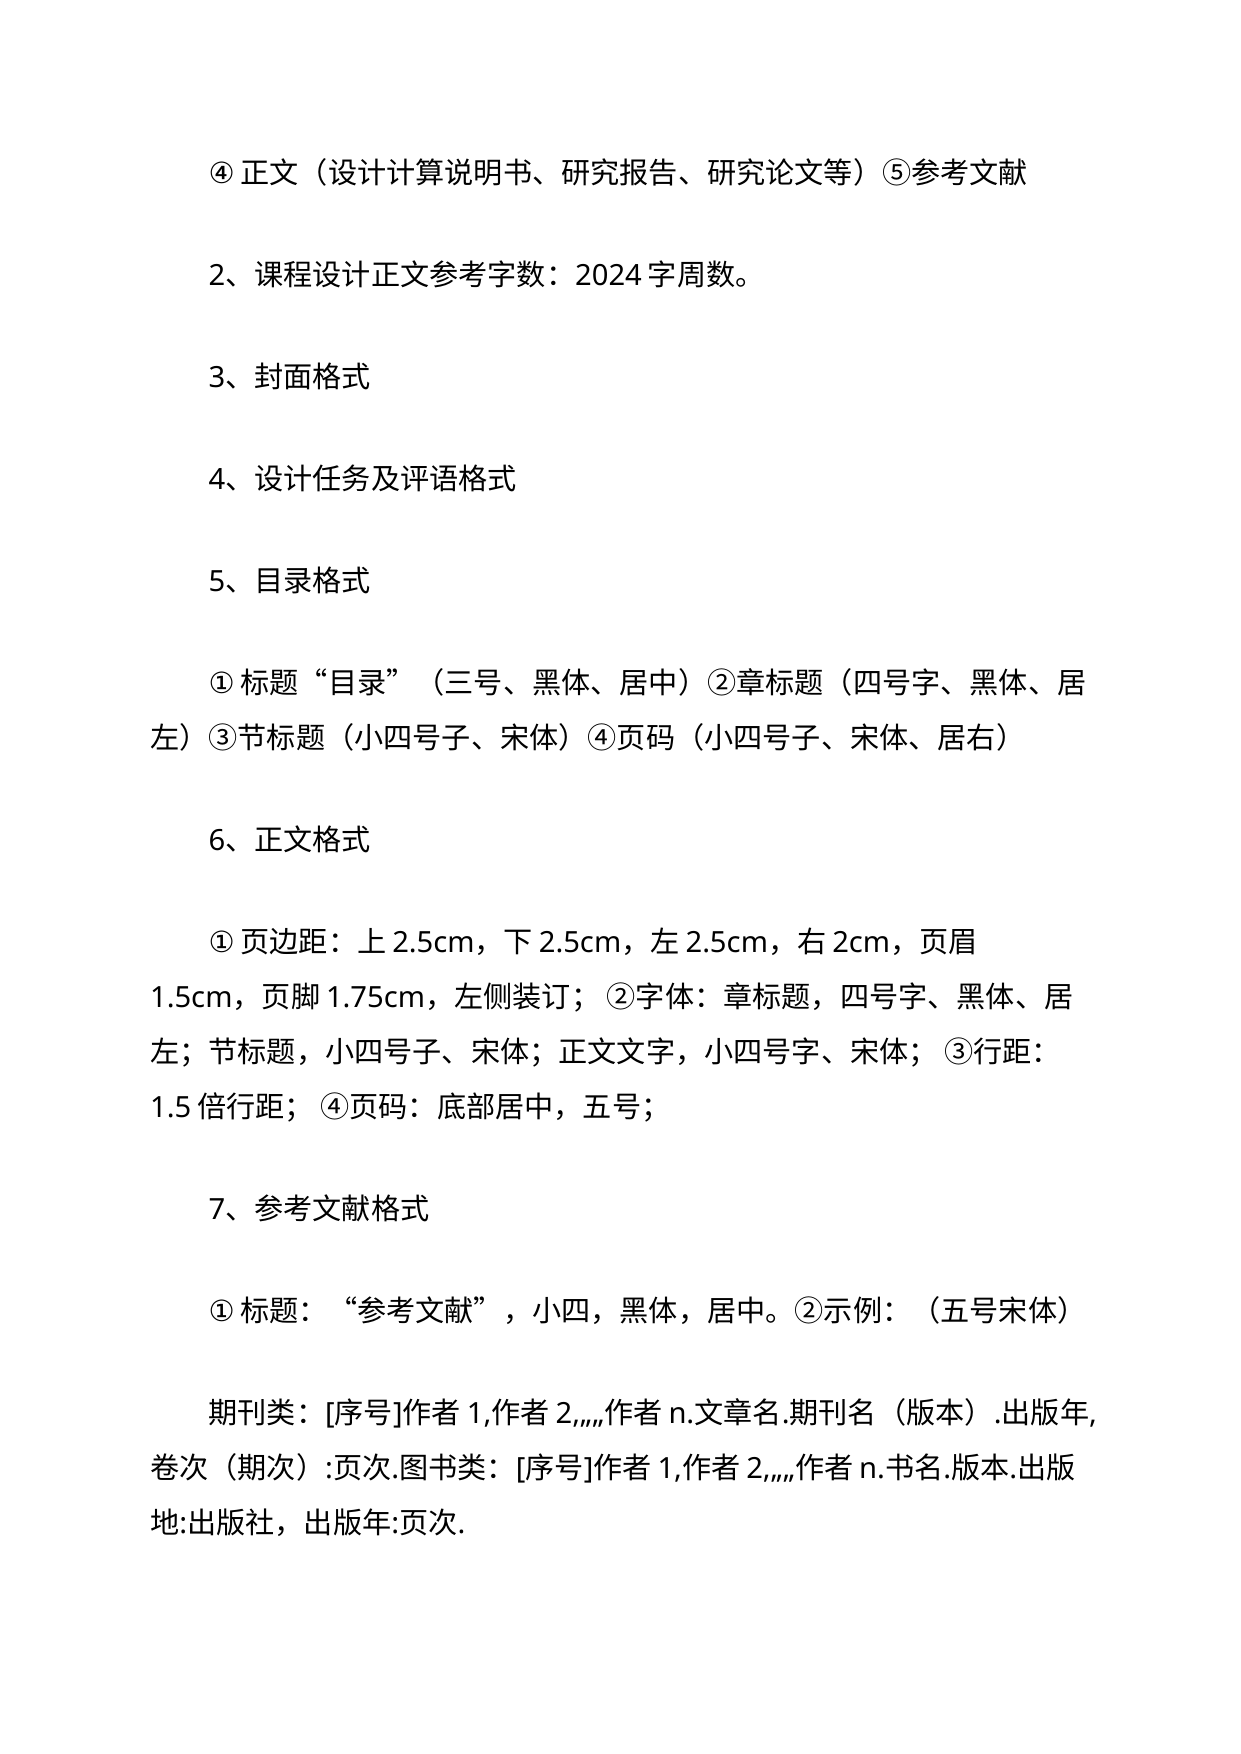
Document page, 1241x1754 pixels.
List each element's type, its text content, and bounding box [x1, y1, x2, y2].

text 3、封面格式 [150, 354, 1090, 396]
text 5、目录格式 [150, 558, 1090, 600]
text 4、设计任务及评语格式 [150, 456, 1090, 498]
text 7、参考文献格式 [150, 1186, 1090, 1228]
text 2、课程设计正文参考字数：2024字周数。 [150, 252, 1090, 294]
text ①标题：“参考文献”，小四，黑体，居中。②示例：（五号宋体） [150, 1287, 1090, 1330]
text 6、正文格式 [150, 817, 1090, 859]
text ①页边距：上2.5cm，下2.5cm，左2.5cm，右2cm，页眉1.5cm，页脚1.75cm，左侧装订； ②字体：章标题，四号字、黑体、居左；节标题，小四号子、宋体；正文文字，小四号字、宋体； ③行距：1.5倍行距； ④页码：底部居中，五号； [150, 919, 1090, 1126]
text ①标题“目录”（三号、黑体、居中）②章标题（四号字、黑体、居左）③节标题（小四号子、宋体）④页码（小四号子、宋体、居右） [150, 660, 1090, 757]
text 期刊类：[序号]作者1,作者2,„„作者n.文章名.期刊名（版本）.出版年,卷次（期次）:页次.图书类：[序号]作者1,作者2,„„作者n.书名.版本.出版地:出版社，出版年:页次. [150, 1389, 1090, 1542]
text ④正文（设计计算说明书、研究报告、研究论文等）⑤参考文献 [150, 150, 1090, 192]
